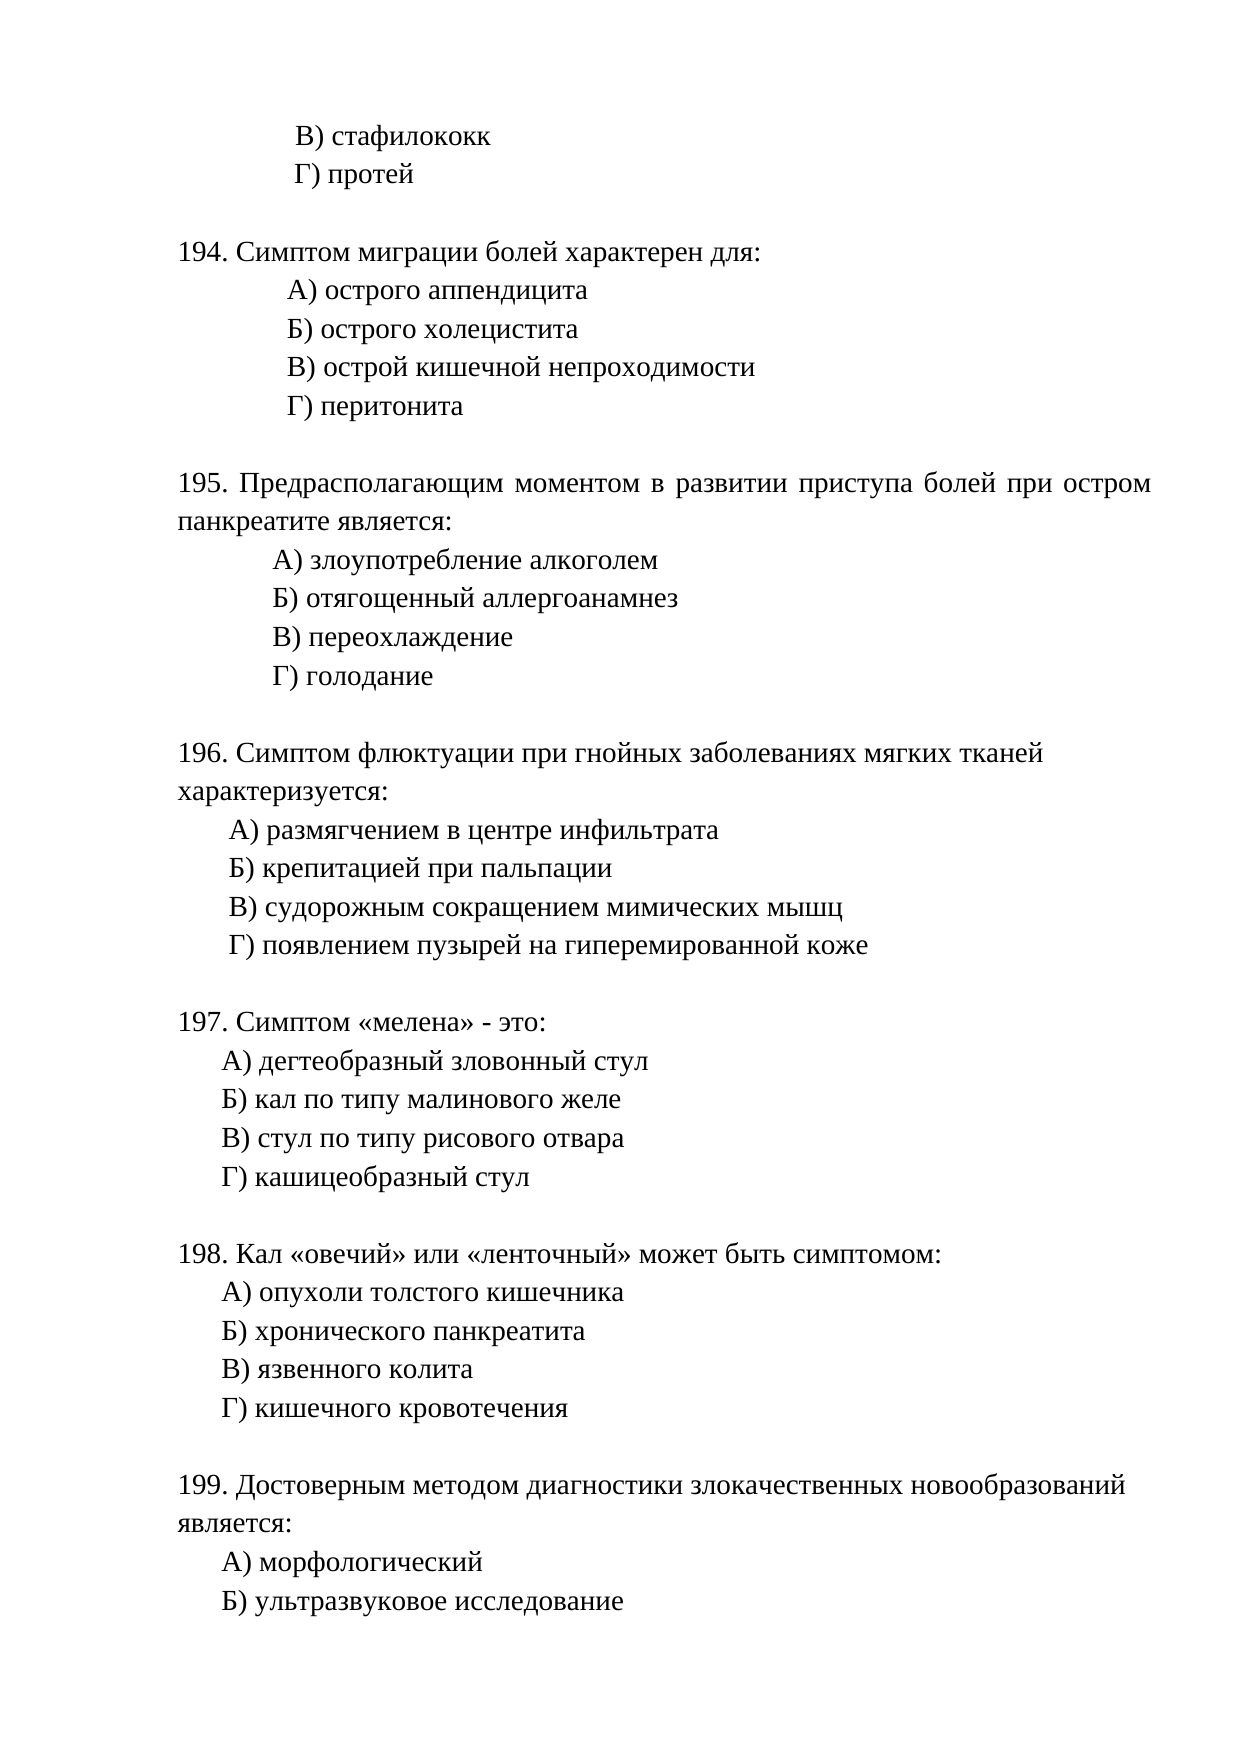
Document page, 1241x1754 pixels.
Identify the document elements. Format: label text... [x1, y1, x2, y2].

text В) язвенного колита [177, 1351, 1152, 1385]
text В) стул по типу рисового отвара [177, 1120, 1152, 1154]
text А) опухоли толстого кишечника [177, 1274, 1152, 1308]
text Г) кишечного кровотечения [177, 1390, 1152, 1423]
text Б) ультразвуковое исследование [177, 1583, 1152, 1616]
text А) дегтеобразный зловонный стул [177, 1043, 1152, 1077]
text В) острой кишечной непроходимости [177, 349, 1152, 383]
text В) переохлаждение [177, 619, 1152, 653]
text 199. Достоверным методом диагностики злокачественных новообразований является: [177, 1467, 1152, 1539]
text Б) отягощенный аллергоанамнез [177, 581, 1152, 614]
text Б) хронического панкреатита [177, 1313, 1152, 1346]
text Б) крепитацией при пальпации [177, 850, 1152, 884]
text 198. Кал «овечий» или «ленточный» может быть симптомом: [177, 1236, 1152, 1269]
text А) морфологический [177, 1544, 1152, 1578]
text А) острого аппендицита [177, 272, 1152, 306]
text Г) появлением пузырей на гиперемированной коже [177, 927, 1152, 961]
text В) судорожным сокращением мимических мышц [177, 889, 1152, 922]
text Б) острого холецистита [177, 311, 1152, 344]
text 197. Симптом «мелена» - это: [177, 1004, 1152, 1038]
text А) злоупотребление алкоголем [177, 542, 1152, 576]
text 195. Предрасполагающим моментом в развитии приступа болей при остром панкреатите является: [177, 465, 1152, 537]
text А) размягчением в центре инфильтрата [177, 812, 1152, 845]
text Г) голодание [177, 658, 1152, 691]
text Г) перитонита [177, 388, 1152, 421]
text 196. Симптом флюктуации при гнойных заболеваниях мягких тканей характеризуется: [177, 735, 1152, 807]
text В) стафилококк [266, 118, 1152, 152]
text Г) кашицеобразный стул [177, 1159, 1152, 1192]
text 194. Симптом миграции болей характерен для: [177, 234, 1152, 267]
text Б) кал по типу малинового желе [177, 1082, 1152, 1115]
text Г) протей [177, 157, 1152, 190]
